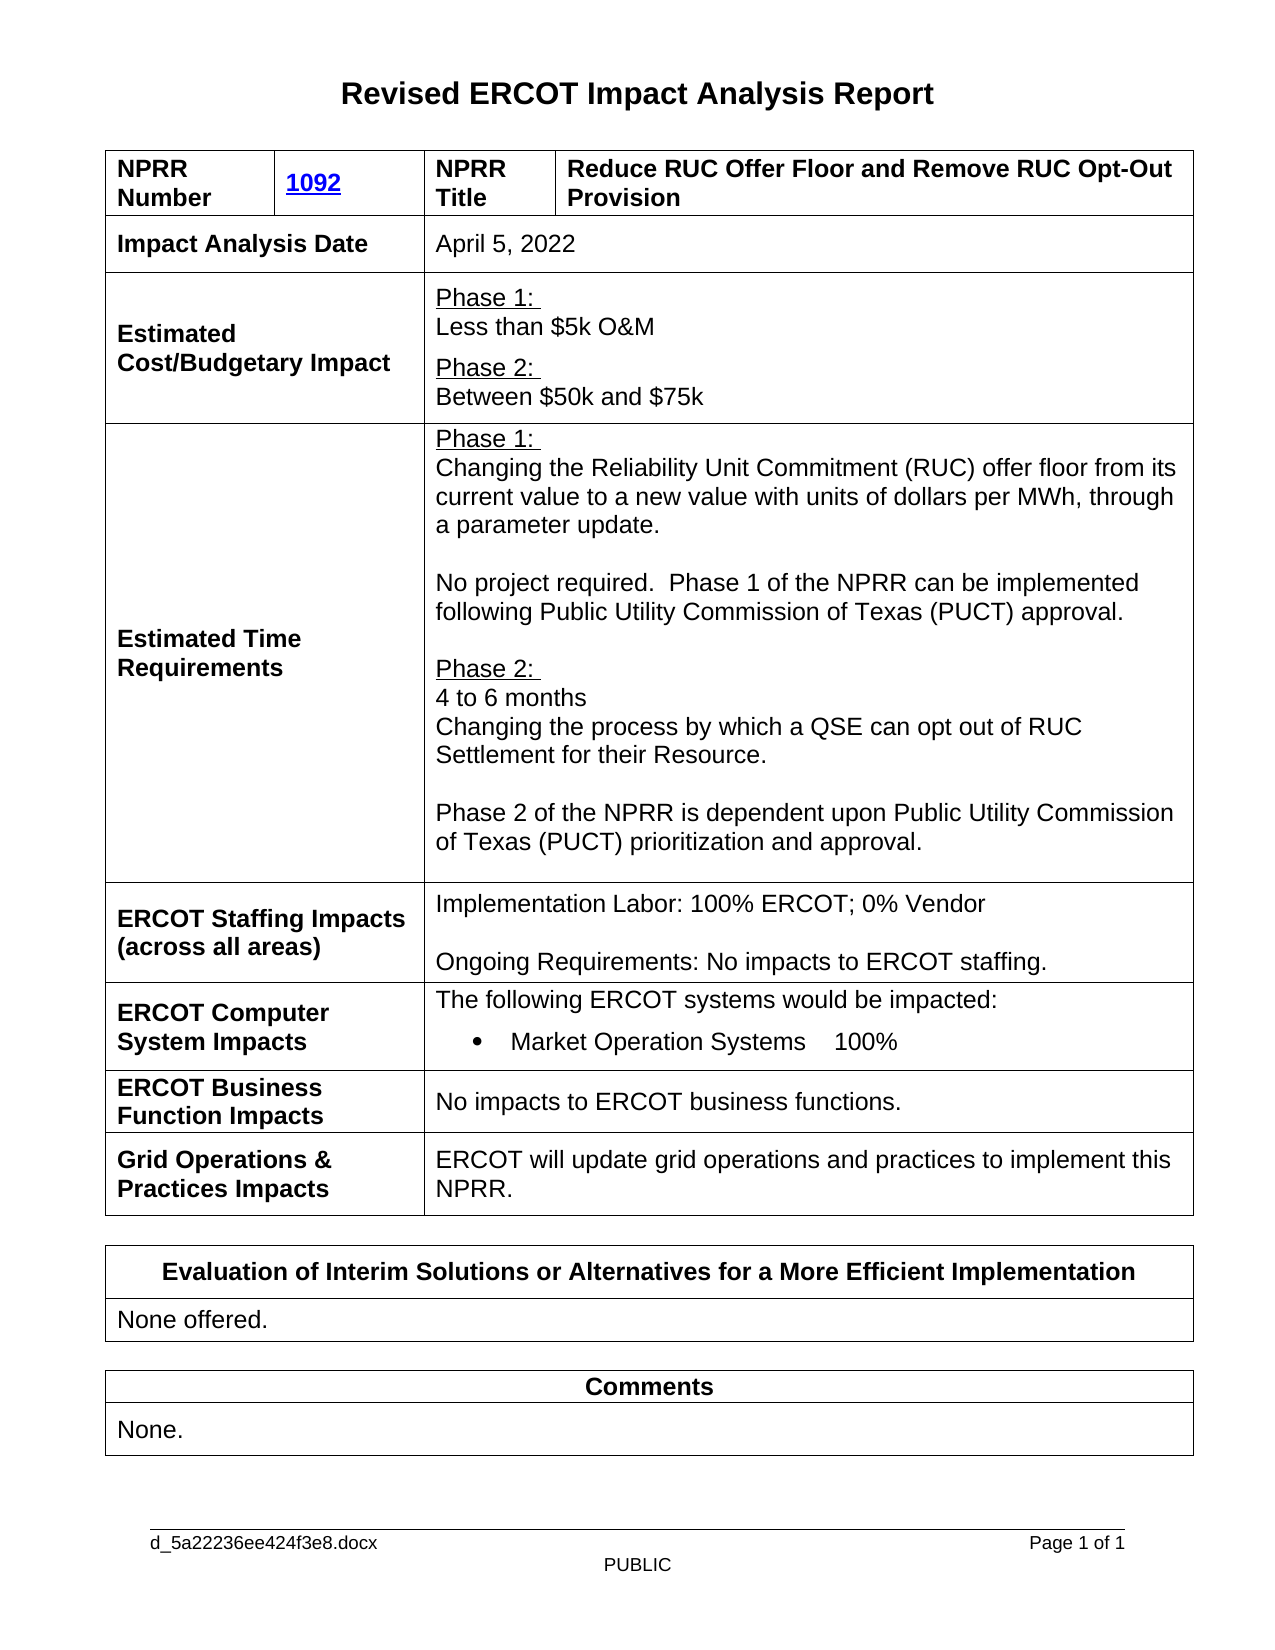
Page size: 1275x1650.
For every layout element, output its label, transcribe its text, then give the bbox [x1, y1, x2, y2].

table_cell Grid Operations & Practices Impacts [106, 1133, 424, 1215]
table_cell Estimated Time Requirements [106, 424, 424, 882]
table_cell ERCOT Business Function Impacts [106, 1071, 424, 1132]
table_cell Estimated Cost/Budgetary Impact [106, 273, 424, 423]
table_cell None. [106, 1403, 1193, 1455]
table_cell Phase 1: Less than $5k O&M Phase 2: Between $50k and $75k [425, 273, 1193, 423]
table_cell April 5, 2022 [425, 216, 1193, 272]
table_cell ERCOT Staffing Impacts (across all areas) [106, 883, 424, 982]
table_header NPRR Number [106, 151, 274, 214]
table_cell Implementation Labor: 100% ERCOT; 0% Vendor Ongoing Requirements: No impacts to ERCOT staffing. [425, 883, 1193, 982]
table_header Reduce RUC Offer Floor and Remove RUC Opt-Out Provision [556, 151, 1193, 214]
table_header NPRR Title [425, 151, 555, 214]
table_cell Impact Analysis Date [106, 216, 424, 272]
table_cell No impacts to ERCOT business functions. [425, 1071, 1193, 1132]
table_cell None offered. [106, 1299, 1193, 1341]
table_cell ERCOT will update grid operations and practices to implement this NPRR. [425, 1133, 1193, 1215]
table_cell ERCOT Computer System Impacts [106, 983, 424, 1070]
table_header Comments [106, 1371, 1193, 1402]
table_cell The following ERCOT systems would be impacted: Market Operation Systems 100% [425, 983, 1193, 1070]
table_header 1092 [275, 151, 424, 214]
table_cell Phase 1: Changing the Reliability Unit Commitment (RUC) offer floor from its current value to a new value with units of dollars per MWh, through a parameter update. No project required. Phase 1 of the NPRR can be implemented following Public Utility Commission of Texas (PUCT) approval. Phase 2: 4 to 6 months Changing the process by which a QSE can opt out of RUC Settlement for their Resource. Phase 2 of the NPRR is dependent upon Public Utility Commission of Texas (PUCT) prioritization and approval. [425, 424, 1193, 882]
table_header Evaluation of Interim Solutions or Alternatives for a More Efficient Implementation [106, 1246, 1193, 1297]
